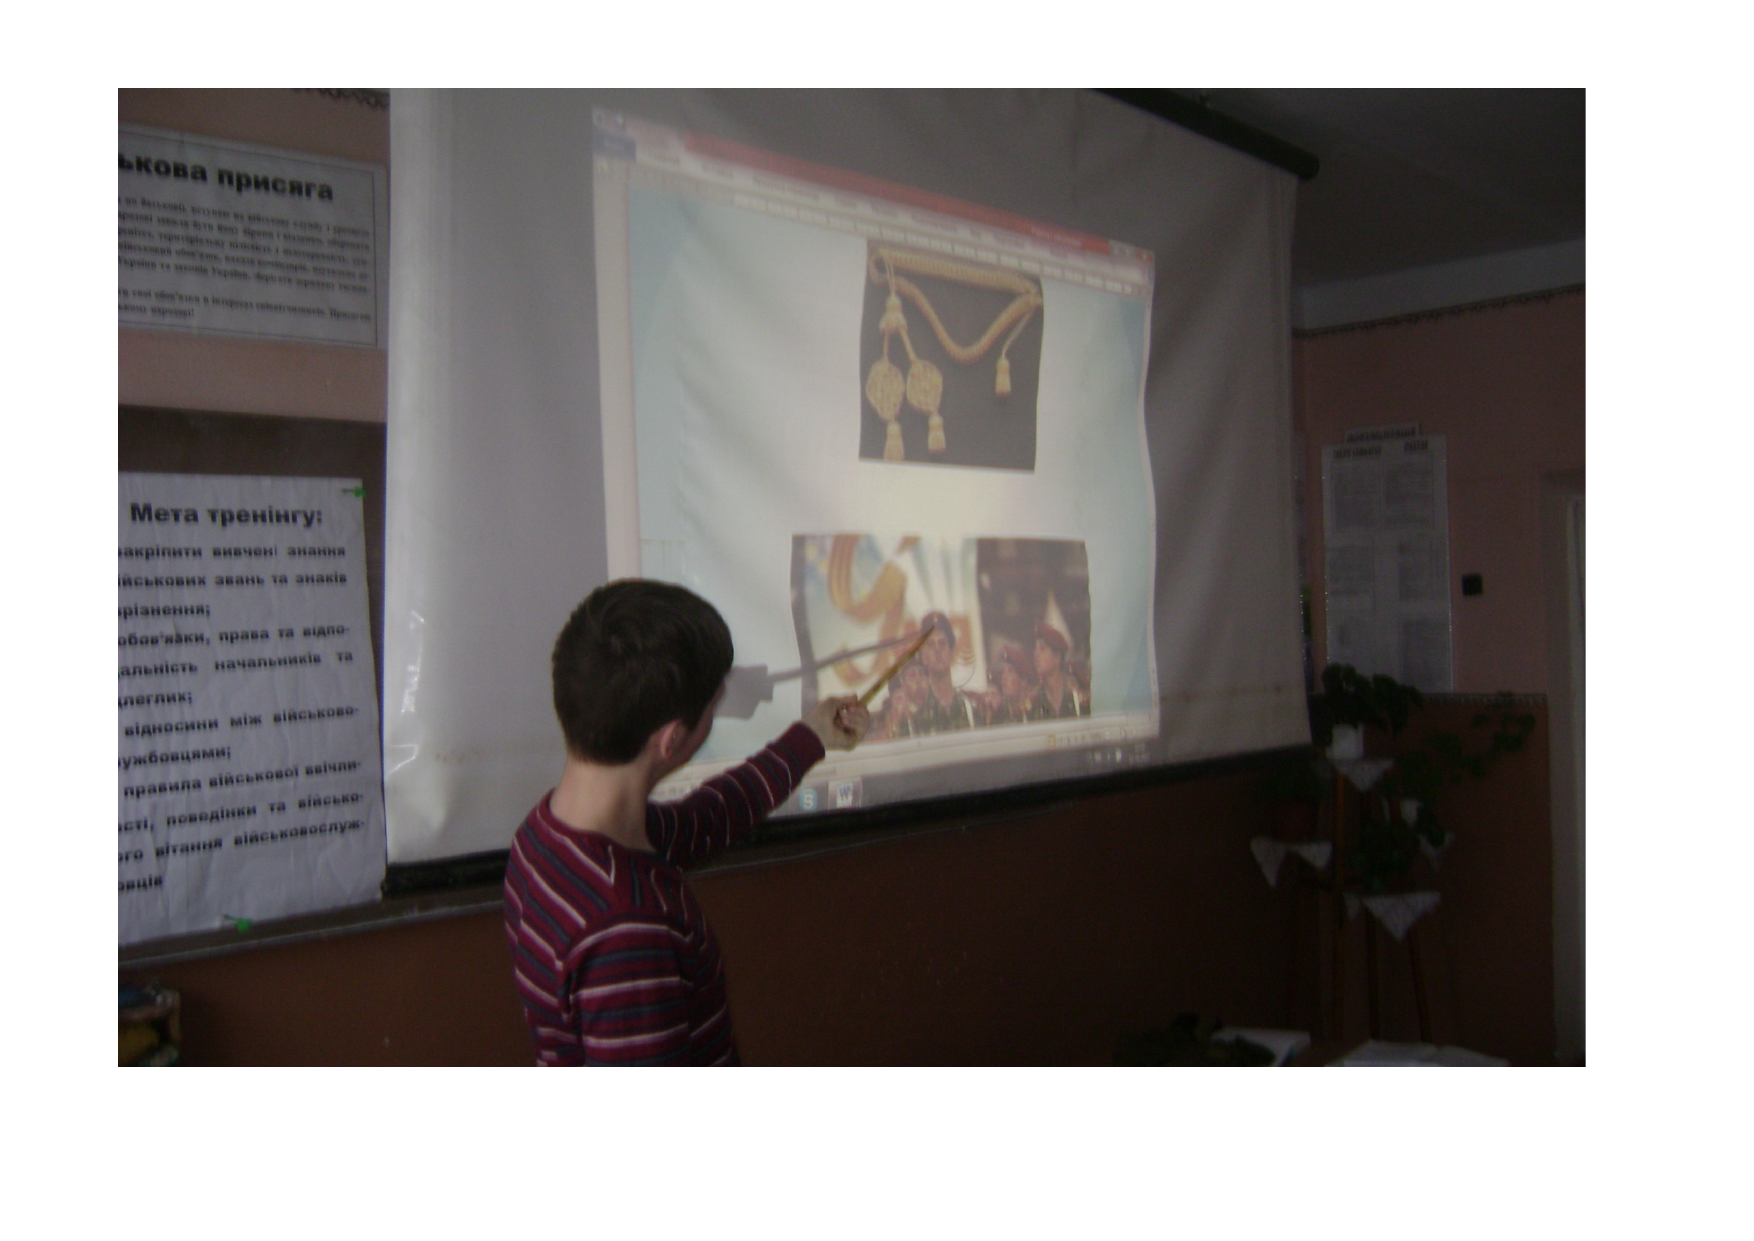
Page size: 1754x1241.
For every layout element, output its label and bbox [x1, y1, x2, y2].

picture [118, 88, 1586, 1067]
